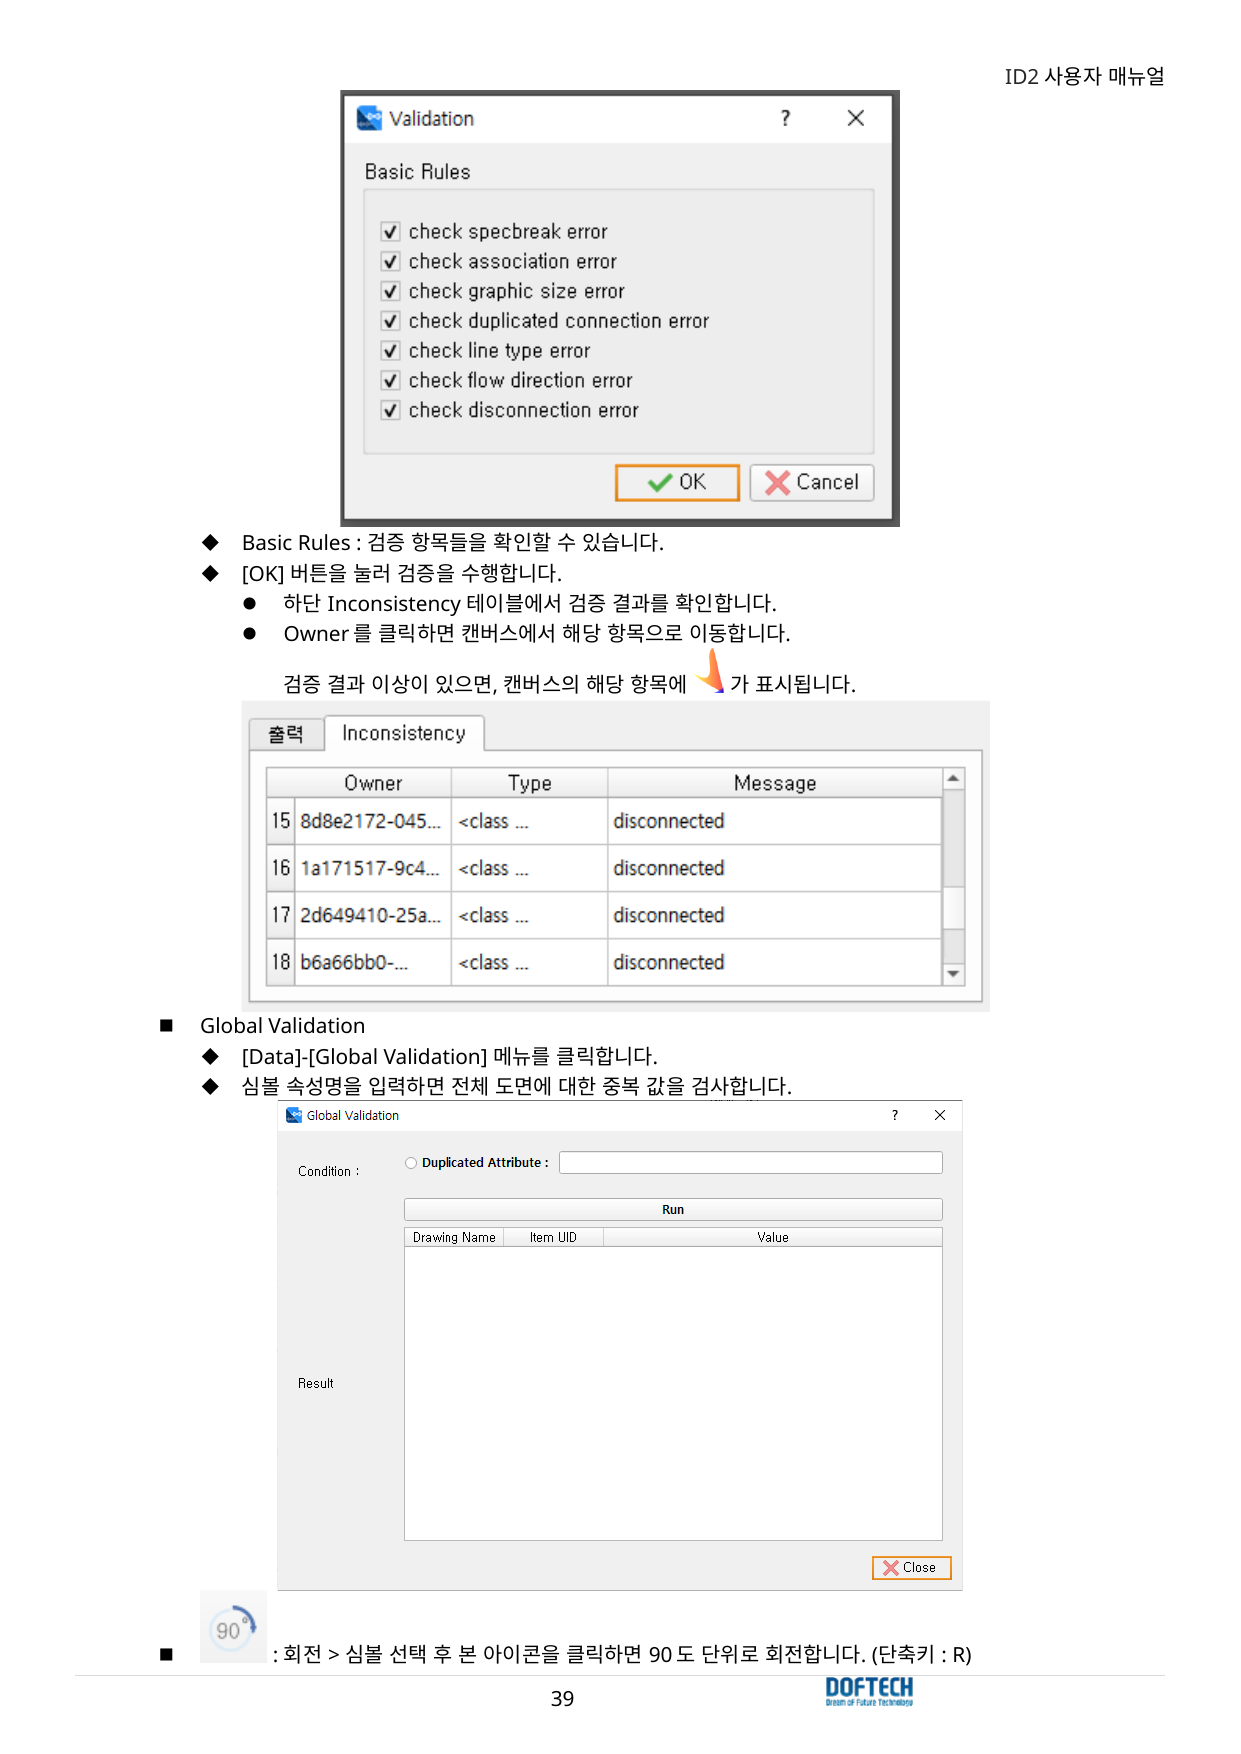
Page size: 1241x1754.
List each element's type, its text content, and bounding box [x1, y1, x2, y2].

picture [277, 1100, 963, 1591]
picture [200, 1590, 268, 1663]
picture [693, 647, 724, 693]
list : 회전 > 심볼 선택 후 본 아이콘을 클릭하면 90도 단위로 회전합니다. (단축키 : R) [158, 1591, 1165, 1669]
list Global Validation [158, 1012, 1165, 1040]
picture [823, 1676, 915, 1707]
list [OK] 버튼을 눌러 검증을 수행합니다. [200, 557, 1165, 587]
list Basic Rules : 검증 항목들을 확인할 수 있습니다. [200, 526, 1165, 557]
picture [241, 699, 990, 1012]
list 심볼 속성명을 입력하면 전체 도면에 대한 중복 값을 검사합니다. [200, 1070, 1165, 1101]
list Owner를 클릭하면 캔버스에서 해당 항목으로 이동합니다. 검증 결과 이상이 있으면, 캔버스의 해당 항목에 가 표시됩니다. [242, 617, 1165, 699]
picture [340, 90, 900, 527]
list 하단 Inconsistency 테이블에서 검증 결과를 확인합니다. [242, 587, 1165, 617]
list [Data]-[Global Validation] 메뉴를 클릭합니다. [200, 1040, 1165, 1070]
